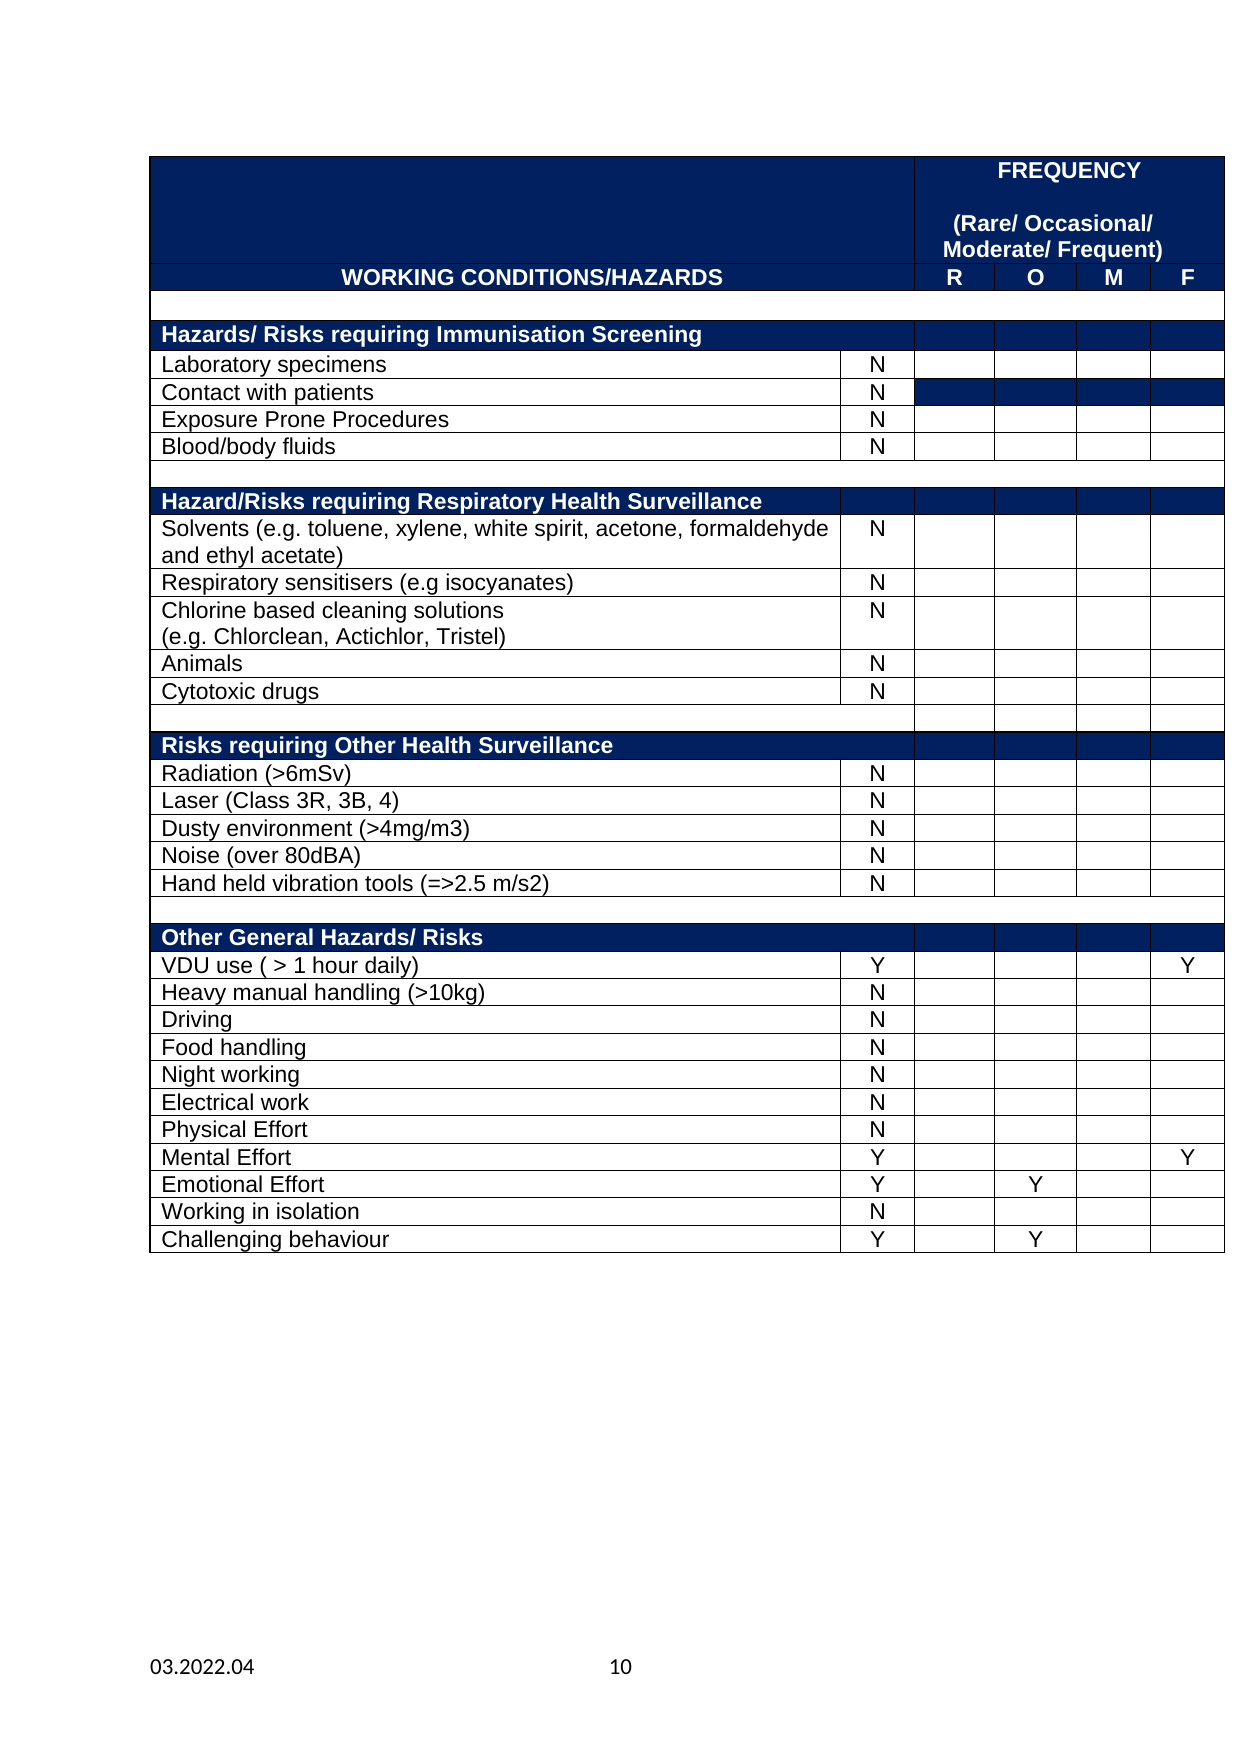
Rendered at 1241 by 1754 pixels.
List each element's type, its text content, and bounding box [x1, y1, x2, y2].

table_cell Y [1151, 1144, 1224, 1170]
table_cell Y [841, 1171, 914, 1197]
table_cell [915, 787, 994, 814]
table_cell [1151, 650, 1224, 677]
table_cell Emotional Effort [151, 1171, 840, 1197]
table_cell [841, 488, 914, 514]
table_cell [915, 515, 994, 568]
table_cell N [841, 433, 914, 459]
table_cell [1077, 760, 1150, 786]
table_cell Y [995, 1171, 1076, 1197]
table_cell N [841, 351, 914, 377]
table_cell N [841, 597, 914, 649]
table_cell [995, 952, 1076, 978]
table_cell [995, 678, 1076, 704]
table_cell [915, 351, 994, 377]
table_cell [1151, 1061, 1224, 1088]
table_cell [995, 705, 1076, 731]
table_cell [1077, 488, 1150, 514]
table_cell [1151, 979, 1224, 1005]
table_cell N [841, 515, 914, 568]
table_cell [915, 733, 994, 759]
table_cell [1077, 678, 1150, 704]
table_cell N [841, 1034, 914, 1060]
table_cell [995, 924, 1076, 951]
table_cell [995, 321, 1076, 350]
table_cell [1077, 433, 1150, 459]
table_cell [915, 1116, 994, 1142]
table_cell [915, 1089, 994, 1115]
table_cell Cytotoxic drugs [151, 678, 840, 704]
table_cell [1151, 1006, 1224, 1033]
table_header FREQUENCY (Rare/ Occasional/ Moderate/ Frequent) [915, 157, 1224, 263]
table_cell [995, 433, 1076, 459]
table_cell N [841, 569, 914, 596]
table_cell Noise (over 80dBA) [151, 842, 840, 868]
table_cell N [841, 1116, 914, 1142]
table_cell [995, 650, 1076, 677]
table_cell [995, 870, 1076, 896]
table_cell [151, 291, 1224, 320]
table_cell [1077, 1089, 1150, 1115]
table_cell Food handling [151, 1034, 840, 1060]
table_cell Hand held vibration tools (=>2.5 m/s2) [151, 870, 840, 896]
table_cell R [915, 264, 994, 290]
table_cell [915, 952, 994, 978]
table_cell [995, 597, 1076, 649]
table_cell [1151, 1226, 1224, 1252]
table_cell WORKING CONDITIONS/HAZARDS [151, 264, 914, 290]
table_cell [1077, 1006, 1150, 1033]
table_cell [1077, 924, 1150, 951]
table_cell Electrical work [151, 1089, 840, 1115]
table_cell Chlorine based cleaning solutions (e.g. Chlorclean, Actichlor, Tristel) [151, 597, 840, 649]
table_cell [1077, 321, 1150, 350]
table_cell Driving [151, 1006, 840, 1033]
table_cell N [841, 760, 914, 786]
table_cell N [841, 678, 914, 704]
table_cell Exposure Prone Procedures [151, 406, 840, 432]
table_cell Y [841, 1226, 914, 1252]
table_cell Physical Effort [151, 1116, 840, 1142]
table_cell [915, 815, 994, 841]
table_cell [1077, 1034, 1150, 1060]
table_cell Y [995, 1226, 1076, 1252]
table_cell [915, 1006, 994, 1033]
table_cell [1077, 733, 1150, 759]
table_cell [995, 760, 1076, 786]
table_header [151, 157, 914, 263]
table_cell Y [841, 952, 914, 978]
table_cell [915, 924, 994, 951]
table_cell [995, 1144, 1076, 1170]
table_cell VDU use ( > 1 hour daily) [151, 952, 840, 978]
table_cell [1077, 406, 1150, 432]
table_cell [995, 1089, 1076, 1115]
table_cell [1077, 597, 1150, 649]
table_cell [915, 433, 994, 459]
table_cell N [841, 870, 914, 896]
table_cell [1151, 1171, 1224, 1197]
table_cell Respiratory sensitisers (e.g isocyanates) [151, 569, 840, 596]
table_cell Animals [151, 650, 840, 677]
table_cell [1077, 1116, 1150, 1142]
table_cell [1077, 815, 1150, 841]
table_cell [151, 897, 1224, 923]
table_cell [1151, 1089, 1224, 1115]
table_cell Radiation (>6mSv) [151, 760, 840, 786]
table_cell N [841, 406, 914, 432]
table_cell [995, 1006, 1076, 1033]
table_cell N [841, 379, 914, 405]
table_cell [1077, 379, 1150, 405]
table_cell [1077, 1198, 1150, 1224]
table_cell Hazards/ Risks requiring Immunisation Screening [151, 321, 914, 350]
table_cell [1077, 1144, 1150, 1170]
table_cell [1151, 870, 1224, 896]
table_cell [915, 1198, 994, 1224]
table_cell [915, 379, 994, 405]
table_cell Solvents (e.g. toluene, xylene, white spirit, acetone, formaldehyde and ethyl acetate) [151, 515, 840, 568]
table_cell Blood/body fluids [151, 433, 840, 459]
table_cell N [841, 787, 914, 814]
table_cell [151, 461, 1224, 487]
table_cell [995, 1034, 1076, 1060]
table_cell [915, 1171, 994, 1197]
table_cell O [995, 264, 1076, 290]
table_cell N [841, 815, 914, 841]
table_cell [1151, 351, 1224, 377]
table_cell Working in isolation [151, 1198, 840, 1224]
table_cell [915, 321, 994, 350]
table_cell [995, 515, 1076, 568]
table_cell N [841, 1061, 914, 1088]
table_cell [995, 569, 1076, 596]
table_cell N [841, 979, 914, 1005]
table_cell Laser (Class 3R, 3B, 4) [151, 787, 840, 814]
table_cell [995, 1061, 1076, 1088]
table_cell [1151, 760, 1224, 786]
table_cell [1151, 569, 1224, 596]
table_cell [995, 351, 1076, 377]
table_cell Other General Hazards/ Risks [151, 924, 914, 951]
table_cell [1151, 1198, 1224, 1224]
table_cell Risks requiring Other Health Surveillance [151, 733, 914, 759]
table_cell Challenging behaviour [151, 1226, 840, 1252]
table_cell N [841, 650, 914, 677]
table_cell [915, 1034, 994, 1060]
table_cell [995, 1116, 1076, 1142]
table_cell N [841, 1006, 914, 1033]
table_cell [915, 1226, 994, 1252]
table_cell [1151, 733, 1224, 759]
table_cell [1151, 379, 1224, 405]
table_cell Laboratory specimens [151, 351, 840, 377]
table_cell [1077, 979, 1150, 1005]
table_cell [915, 569, 994, 596]
table_cell [1077, 1171, 1150, 1197]
table_cell [1077, 870, 1150, 896]
table_cell [1077, 952, 1150, 978]
table_cell [915, 1144, 994, 1170]
table_cell N [841, 842, 914, 868]
table_cell [1151, 1116, 1224, 1142]
table_cell [995, 815, 1076, 841]
table_cell [1077, 650, 1150, 677]
table_cell [1077, 569, 1150, 596]
table_cell [1151, 842, 1224, 868]
table_cell [1151, 705, 1224, 731]
table_cell [1077, 842, 1150, 868]
table_cell Contact with patients [151, 379, 840, 405]
table_cell [1077, 515, 1150, 568]
table_cell [915, 488, 994, 514]
table_cell [915, 406, 994, 432]
table_cell [1151, 924, 1224, 951]
table_cell [995, 406, 1076, 432]
table_cell [995, 979, 1076, 1005]
table_cell Dusty environment (>4mg/m3) [151, 815, 840, 841]
table_cell Heavy manual handling (>10kg) [151, 979, 840, 1005]
table_cell [915, 979, 994, 1005]
table_cell [915, 705, 994, 731]
table_cell [915, 760, 994, 786]
table_cell [915, 1061, 994, 1088]
table_cell [915, 842, 994, 868]
table_cell F [1151, 264, 1224, 290]
table_cell [1151, 815, 1224, 841]
table_cell N [841, 1089, 914, 1115]
table_cell [1151, 406, 1224, 432]
table_cell [915, 650, 994, 677]
table_cell Mental Effort [151, 1144, 840, 1170]
table_cell [995, 488, 1076, 514]
table_cell Y [1151, 952, 1224, 978]
table_cell [1077, 351, 1150, 377]
table_cell [1151, 488, 1224, 514]
table_cell M [1077, 264, 1150, 290]
table_cell [995, 842, 1076, 868]
table_cell Hazard/Risks requiring Respiratory Health Surveillance [151, 488, 840, 514]
table_cell [915, 870, 994, 896]
table_cell [915, 678, 994, 704]
table_cell [1151, 321, 1224, 350]
table_cell [1151, 597, 1224, 649]
table_cell [995, 733, 1076, 759]
table_cell [1151, 515, 1224, 568]
table_cell [1077, 787, 1150, 814]
table_cell [151, 705, 914, 731]
table_cell [1151, 787, 1224, 814]
table_cell [915, 597, 994, 649]
table_cell [995, 379, 1076, 405]
table_cell N [841, 1198, 914, 1224]
table_cell [995, 787, 1076, 814]
table_cell [1151, 433, 1224, 459]
table_cell [995, 1198, 1076, 1224]
table_cell Y [841, 1144, 914, 1170]
table_cell [1077, 1226, 1150, 1252]
table_cell Night working [151, 1061, 840, 1088]
table_cell [1151, 1034, 1224, 1060]
table_cell [1077, 1061, 1150, 1088]
table_cell [1077, 705, 1150, 731]
table_cell [1151, 678, 1224, 704]
